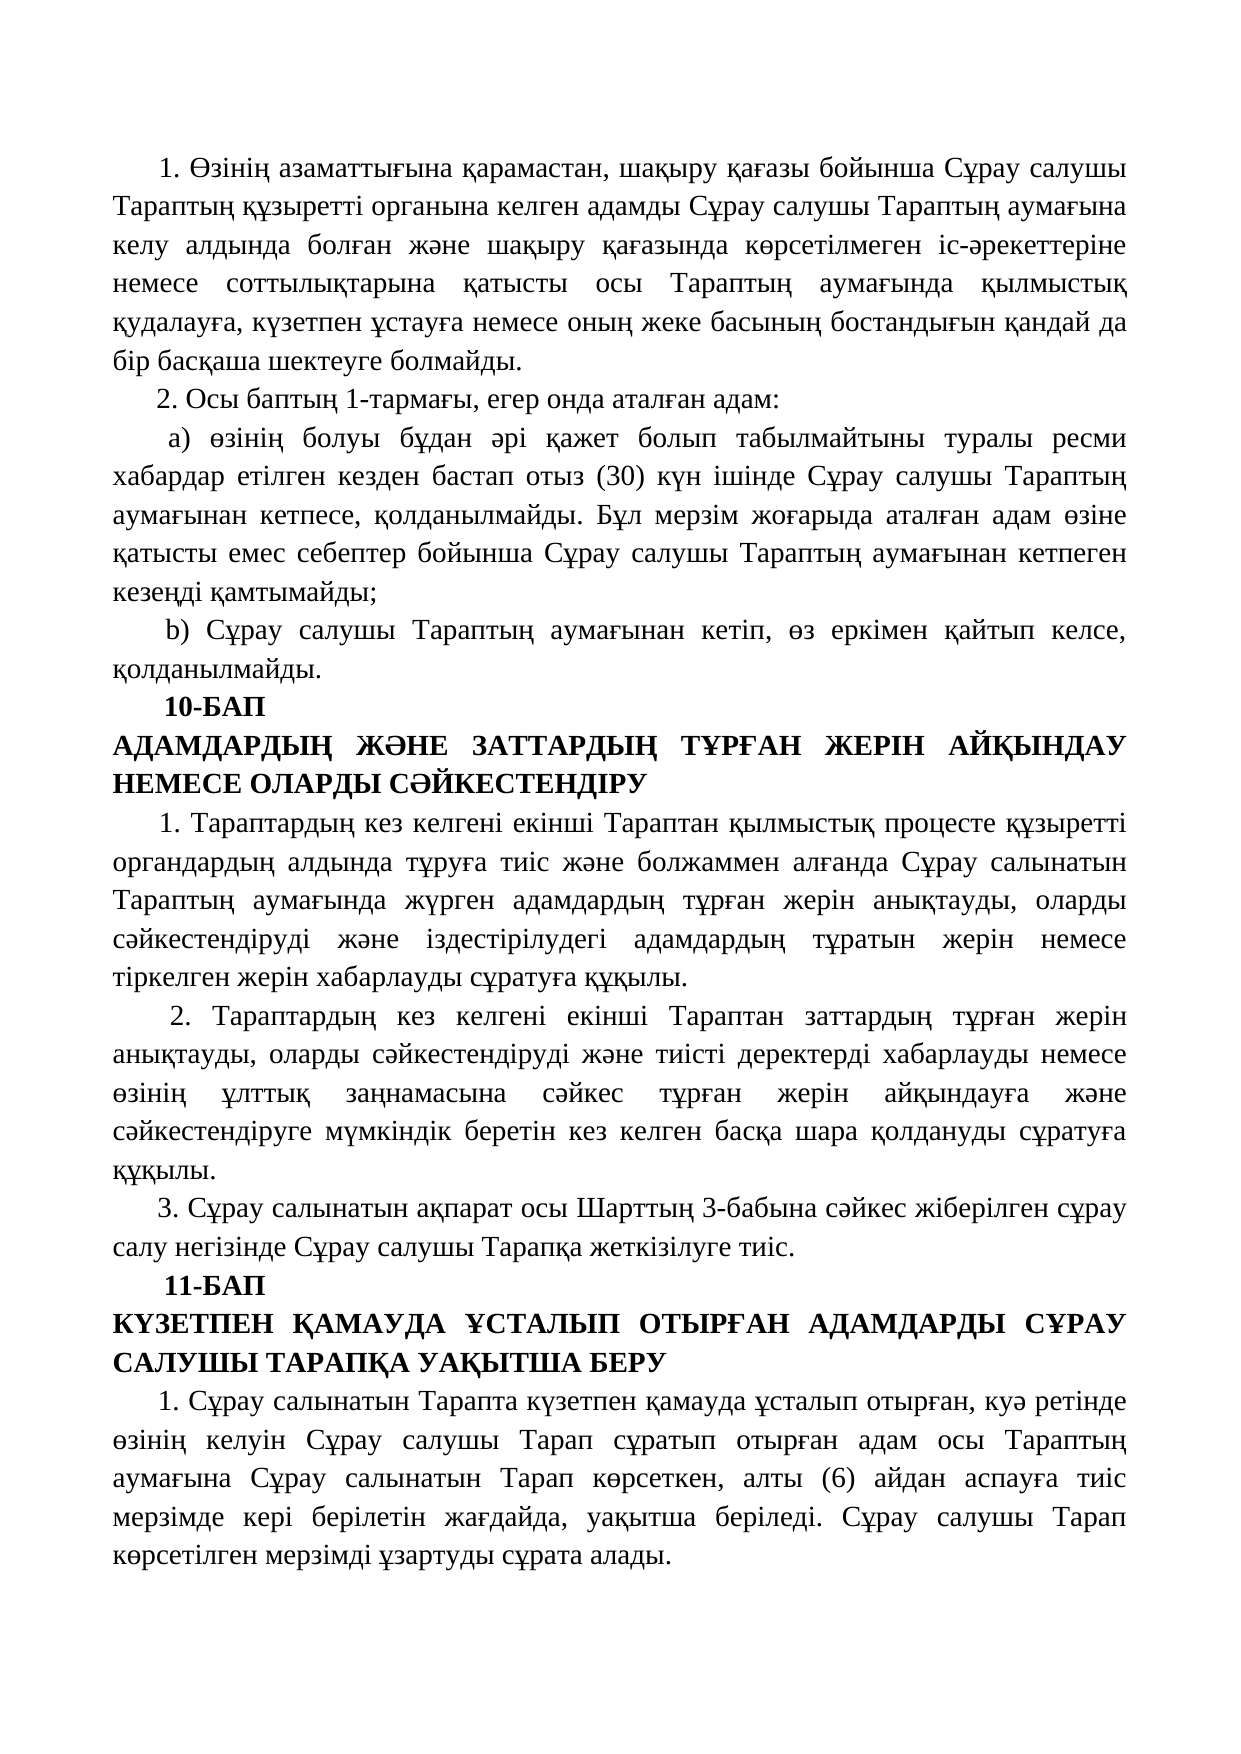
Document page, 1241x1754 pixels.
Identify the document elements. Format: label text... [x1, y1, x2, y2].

text 1. Өзінің азаматтығына қарамастан, шақыру қағазы бойынша Сұрау салушы Тараптың құзыретті органына келген адамды Сұрау салушы Тараптың аумағына келу алдында болған және шақыру қағазында көрсетілмеген іс-әрекеттеріне немесе соттылықтарына қатысты осы Тараптың аумағында қылмыстық қудалауға, күзетпен ұстауға немесе оның жеке басының бостандығын қандай да бір басқаша шектеуге болмайды. [112, 150, 1128, 376]
text 1. Сұрау салынатын Тарапта күзетпен қамауда ұсталып отырған, куә ретінде өзінің келуін Сұрау салушы Тарап сұратып отырған адам осы Тараптың аумағына Сұрау салынатын Тарап көрсеткен, алты (6) айдан аспауға тиіс мерзімде кері берілетін жағдайда, уақытша беріледі. Сұрау салушы Тарап көрсетілген мерзімді ұзартуды сұрата алады. [112, 1383, 1128, 1571]
text 11-БАП [112, 1268, 1128, 1301]
text 1. Тараптардың кез келгені екінші Тараптан қылмыстық процесте құзыретті органдардың алдында тұруға тиіс және болжаммен алғанда Сұрау салынатын Тараптың аумағында жүрген адамдардың тұрған жерін анықтауды, оларды сәйкестендіруді және іздестірілудегі адамдардың тұратын жерін немесе тіркелген жерін хабарлауды сұратуға құқылы. [112, 805, 1128, 993]
text АДАМДАРДЫҢ ЖӘНЕ ЗАТТАРДЫҢ ТҰРҒАН ЖЕРІН АЙҚЫНДАУ НЕМЕСЕ ОЛАРДЫ СӘЙКЕСТЕНДІРУ [112, 728, 1128, 800]
text 2. Осы баптың 1-тармағы, егер онда аталған адам: [112, 381, 1128, 415]
text 10-БАП [112, 689, 1128, 723]
text 3. Сұрау салынатын ақпарат осы Шарттың 3-бабына сәйкес жіберілген сұрау салу негізінде Сұрау салушы Тарапқа жеткізілуге тиіс. [112, 1191, 1128, 1263]
text КҮЗЕТПЕН ҚАМАУДА ҰСТАЛЫП ОТЫРҒАН АДАМДАРДЫ СҰРАУ САЛУШЫ ТАРАПҚА УАҚЫТША БЕРУ [112, 1306, 1128, 1378]
text b) Сұрау салушы Тараптың аумағынан кетіп, өз еркімен қайтып келсе, қолданылмайды. [112, 612, 1128, 684]
text 2. Тараптардың кез келгені екінші Тараптан заттардың тұрған жерін анықтауды, оларды сәйкестендіруді және тиісті деректерді хабарлауды немесе өзінің ұлттық заңнамасына сәйкес тұрған жерін айқындауға және сәйкестендіруге мүмкіндік беретін кез келген басқа шара қолдануды сұратуға құқылы. [112, 998, 1128, 1186]
text а) өзінің болуы бұдан әрі қажет болып табылмайтыны туралы ресми хабардар етілген кезден бастап отыз (30) күн ішінде Сұрау салушы Тараптың аумағынан кетпесе, қолданылмайды. Бұл мерзім жоғарыда аталған адам өзіне қатысты емес себептер бойынша Сұрау салушы Тараптың аумағынан кетпеген кезеңді қамтымайды; [112, 420, 1128, 607]
